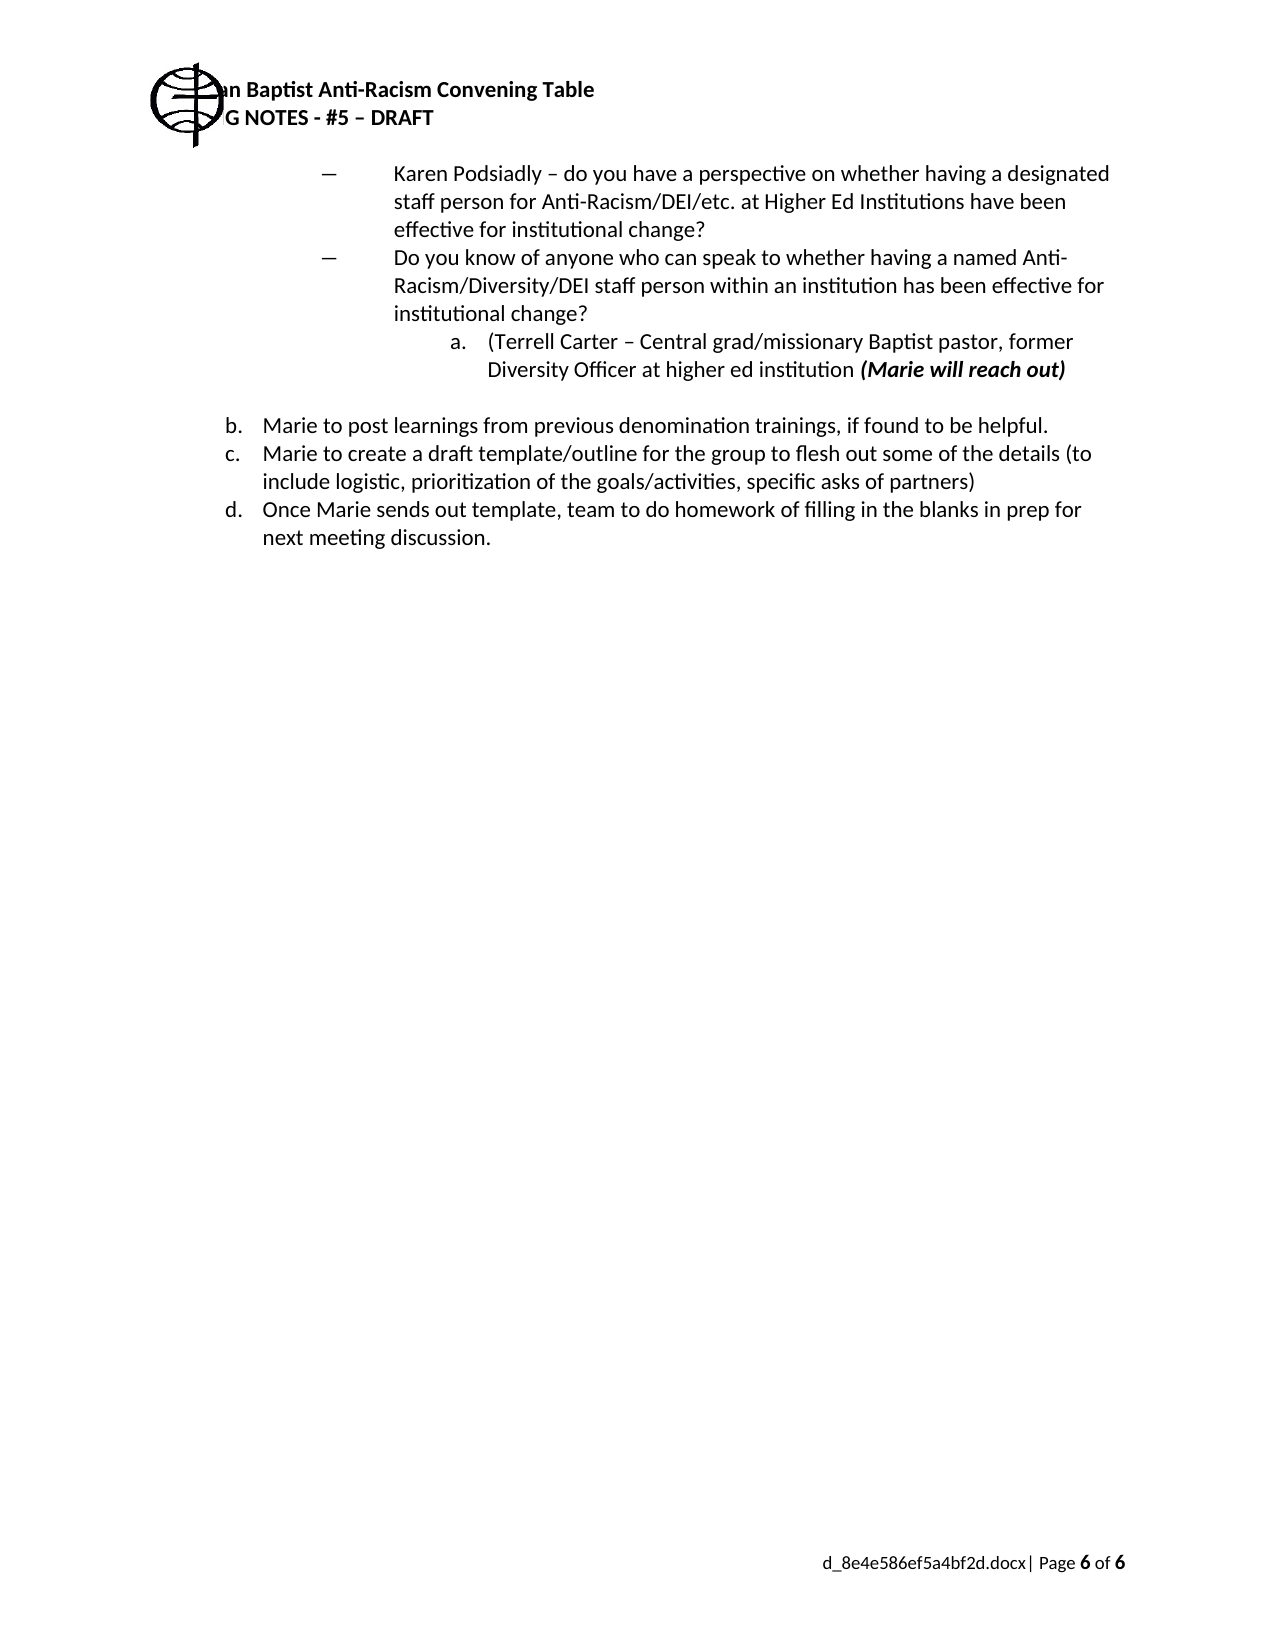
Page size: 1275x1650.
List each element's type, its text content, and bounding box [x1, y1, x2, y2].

list Karen Podsiadly – do you have a perspective on whether having a designated staff person for Anti-Racism/DEI/etc. at Higher Ed Institutions have been effective for institutional change? [319, 159, 1125, 243]
picture [148, 61, 223, 146]
list Once Marie sends out template, team to do homework of filling in the blanks in prep for next meeting discussion. [225, 495, 1125, 551]
list Marie to post learnings from previous denomination trainings, if found to be helpful. [225, 411, 1125, 439]
list Marie to create a draft template/outline for the group to flesh out some of the details (to include logistic, prioritization of the goals/activities, specific asks of partners) [225, 439, 1125, 495]
list (Terrell Carter – Central grad/missionary Baptist pastor, former Diversity Officer at higher ed institution (Marie will reach out) [450, 327, 1125, 383]
list Do you know of anyone who can speak to whether having a named Anti-Racism/Diversity/DEI staff person within an institution has been effective for institutional change? [319, 243, 1125, 327]
